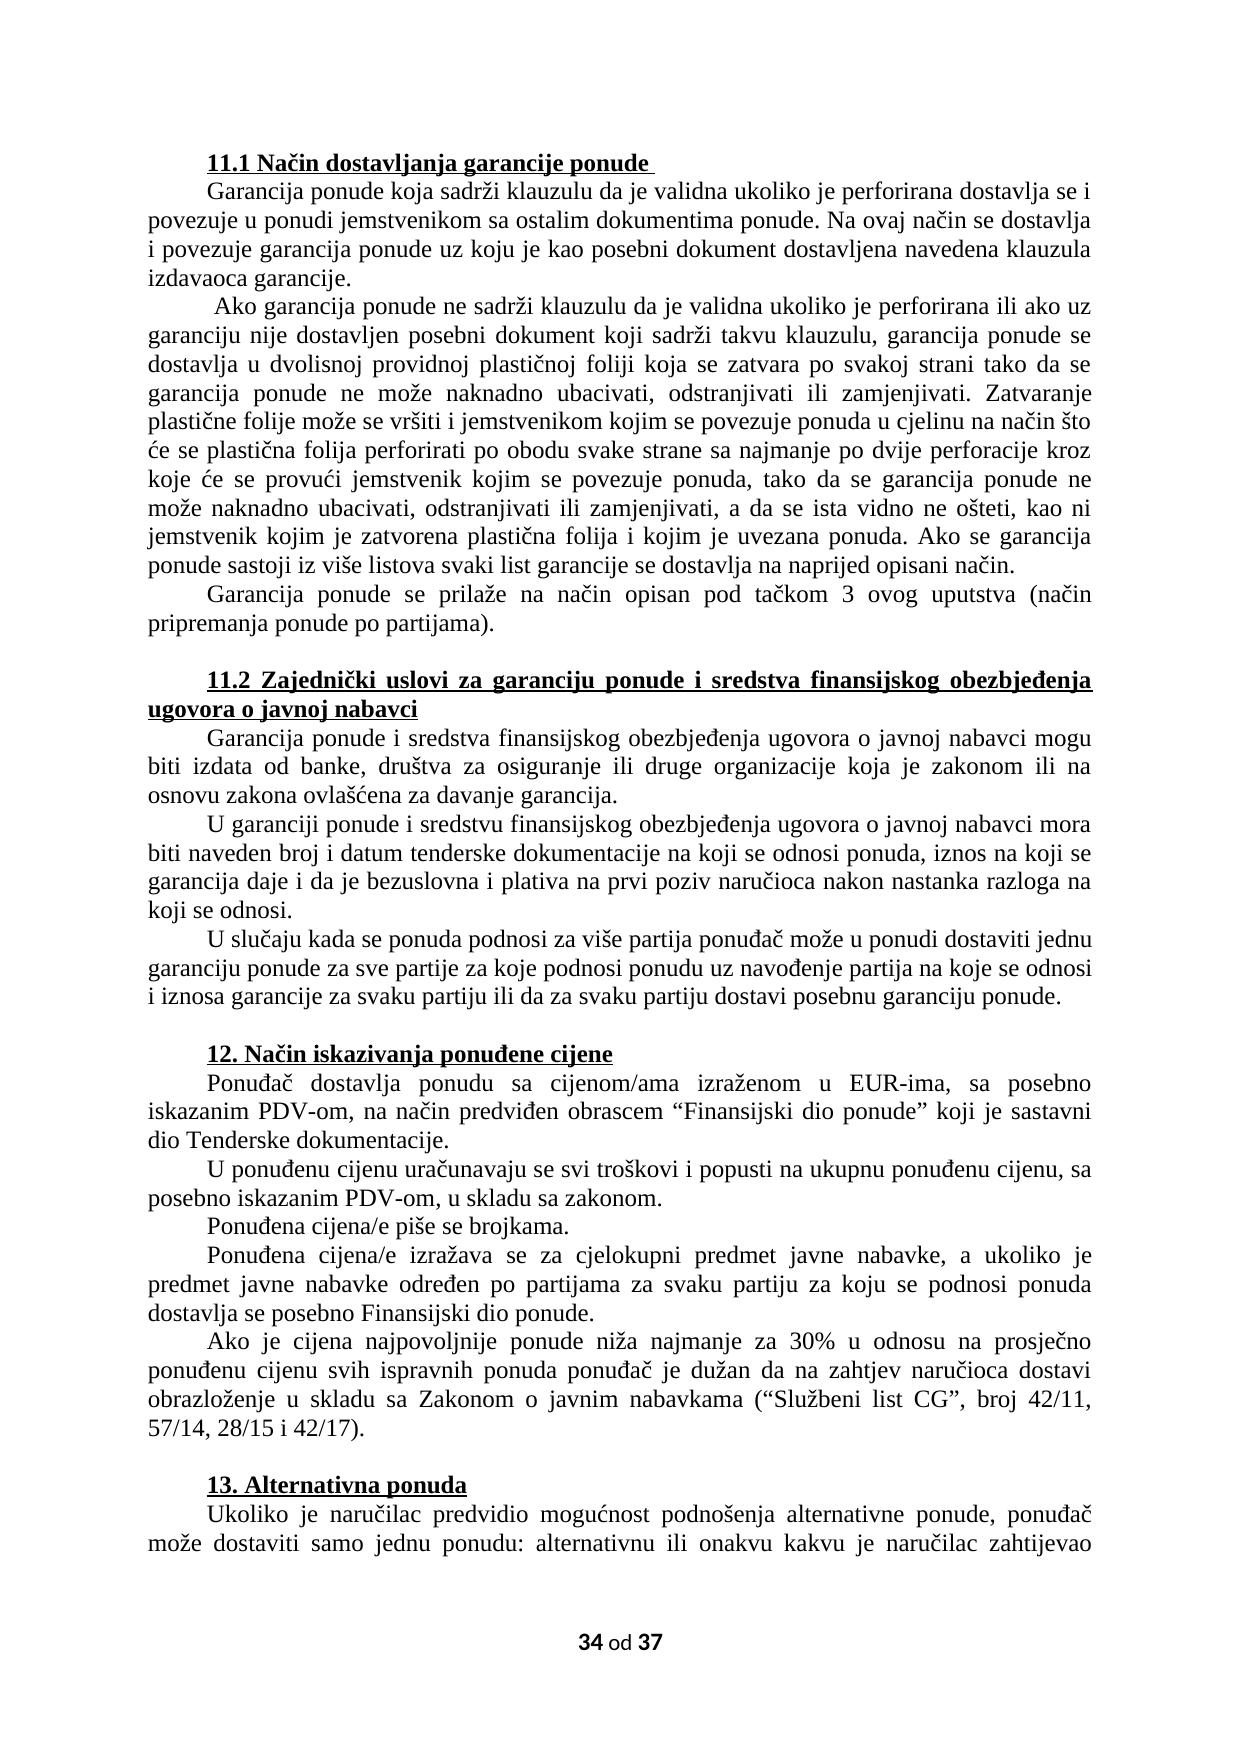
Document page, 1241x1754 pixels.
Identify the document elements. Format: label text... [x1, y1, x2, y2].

text U garanciji ponude i sredstvu finansijskog obezbjeđenja ugovora o javnoj nabavci mora biti naveden broj i datum tenderske dokumentacije na koji se odnosi ponuda, iznos na koji se garancija daje i da je bezuslovna i plativa na prvi poziv naručioca nakon nastanka razloga na koji se odnosi. [148, 809, 1093, 924]
text Garancija ponude koja sadrži klauzulu da je validna ukoliko je perforirana dostavlja se i povezuje u ponudi jemstvenikom sa ostalim dokumentima ponude. Na ovaj način se dostavlja i povezuje garancija ponude uz koju je kao posebni dokument dostavljena navedena klauzula izdavaoca garancije. [148, 176, 1093, 291]
text Ponuđena cijena/e izražava se za cjelokupni predmet javne nabavke, a ukoliko je predmet javne nabavke određen po partijama za svaku partiju za koju se podnosi ponuda dostavlja se posebno Finansijski dio ponude. [148, 1240, 1093, 1326]
text U slučaju kada se ponuda podnosi za više partija ponuđač može u ponudi dostaviti jednu garanciju ponude za sve partije za koje podnosi ponudu uz navođenje partija na koje se odnosi i iznosa garancije za svaku partiju ili da za svaku partiju dostavi posebnu garanciju ponude. [148, 924, 1093, 1010]
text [148, 1499, 1093, 1556]
text Garancija ponude se prilaže na način opisan pod tačkom 3 ovog uputstva (način pripremanja ponude po partijama). [148, 579, 1093, 636]
text 11.2 Zajednički uslovi za garanciju ponude i sredstva finansijskog obezbjeđenja ugovora o javnoj nabavci [148, 665, 1093, 723]
text Garancija ponude i sredstva finansijskog obezbjeđenja ugovora o javnoj nabavci mogu biti izdata od banke, društva za osiguranje ili druge organizacije koja je zakonom ili na osnovu zakona ovlašćena za davanje garancija. [148, 723, 1093, 809]
text 12. Način iskazivanja ponuđene cijene [148, 1039, 1093, 1068]
text Ponuđena cijena/e piše se brojkama. [148, 1211, 1093, 1240]
text U ponuđenu cijenu uračunavaju se svi troškovi i popusti na ukupnu ponuđenu cijenu, sa posebno iskazanim PDV-om, u skladu sa zakonom. [148, 1154, 1093, 1211]
text 13. Alternativna ponuda [148, 1470, 1093, 1499]
text Ponuđač dostavlja ponudu sa cijenom/ama izraženom u EUR-ima, sa posebno iskazanim PDV-om, na način predviđen obrascem “Finansijski dio ponude” koji je sastavni dio Tenderske dokumentacije. [148, 1068, 1093, 1154]
text Ako garancija ponude ne sadrži klauzulu da je validna ukoliko je perforirana ili ako uz garanciju nije dostavljen posebni dokument koji sadrži takvu klauzulu, garancija ponude se dostavlja u dvolisnoj providnoj plastičnoj foliji koja se zatvara po svakoj strani tako da se garancija ponude ne može naknadno ubacivati, odstranjivati ili zamjenjivati. Zatvaranje plastične folije može se vršiti i jemstvenikom kojim se povezuje ponuda u cjelinu na način što će se plastična folija perforirati po obodu svake strane sa najmanje po dvije perforacije kroz koje će se provući jemstvenik kojim se povezuje ponuda, tako da se garancija ponude ne može naknadno ubacivati, odstranjivati ili zamjenjivati, a da se ista vidno ne ošteti, kao ni jemstvenik kojim je zatvorena plastična folija i kojim je uvezana ponuda. Ako se garancija ponude sastoji iz više listova svaki list garancije se dostavlja na naprijed opisani način. [148, 291, 1093, 579]
text Ako je cijena najpovoljnije ponude niža najmanje za 30% u odnosu na prosječno ponuđenu cijenu svih ispravnih ponuda ponuđač je dužan da na zahtjev naručioca dostavi obrazloženje u skladu sa Zakonom o javnim nabavkama (“Službeni list CG”, broj 42/11, 57/14, 28/15 i 42/17). [148, 1326, 1093, 1441]
text 11.1 Način dostavljanja garancije ponude [148, 148, 1093, 176]
